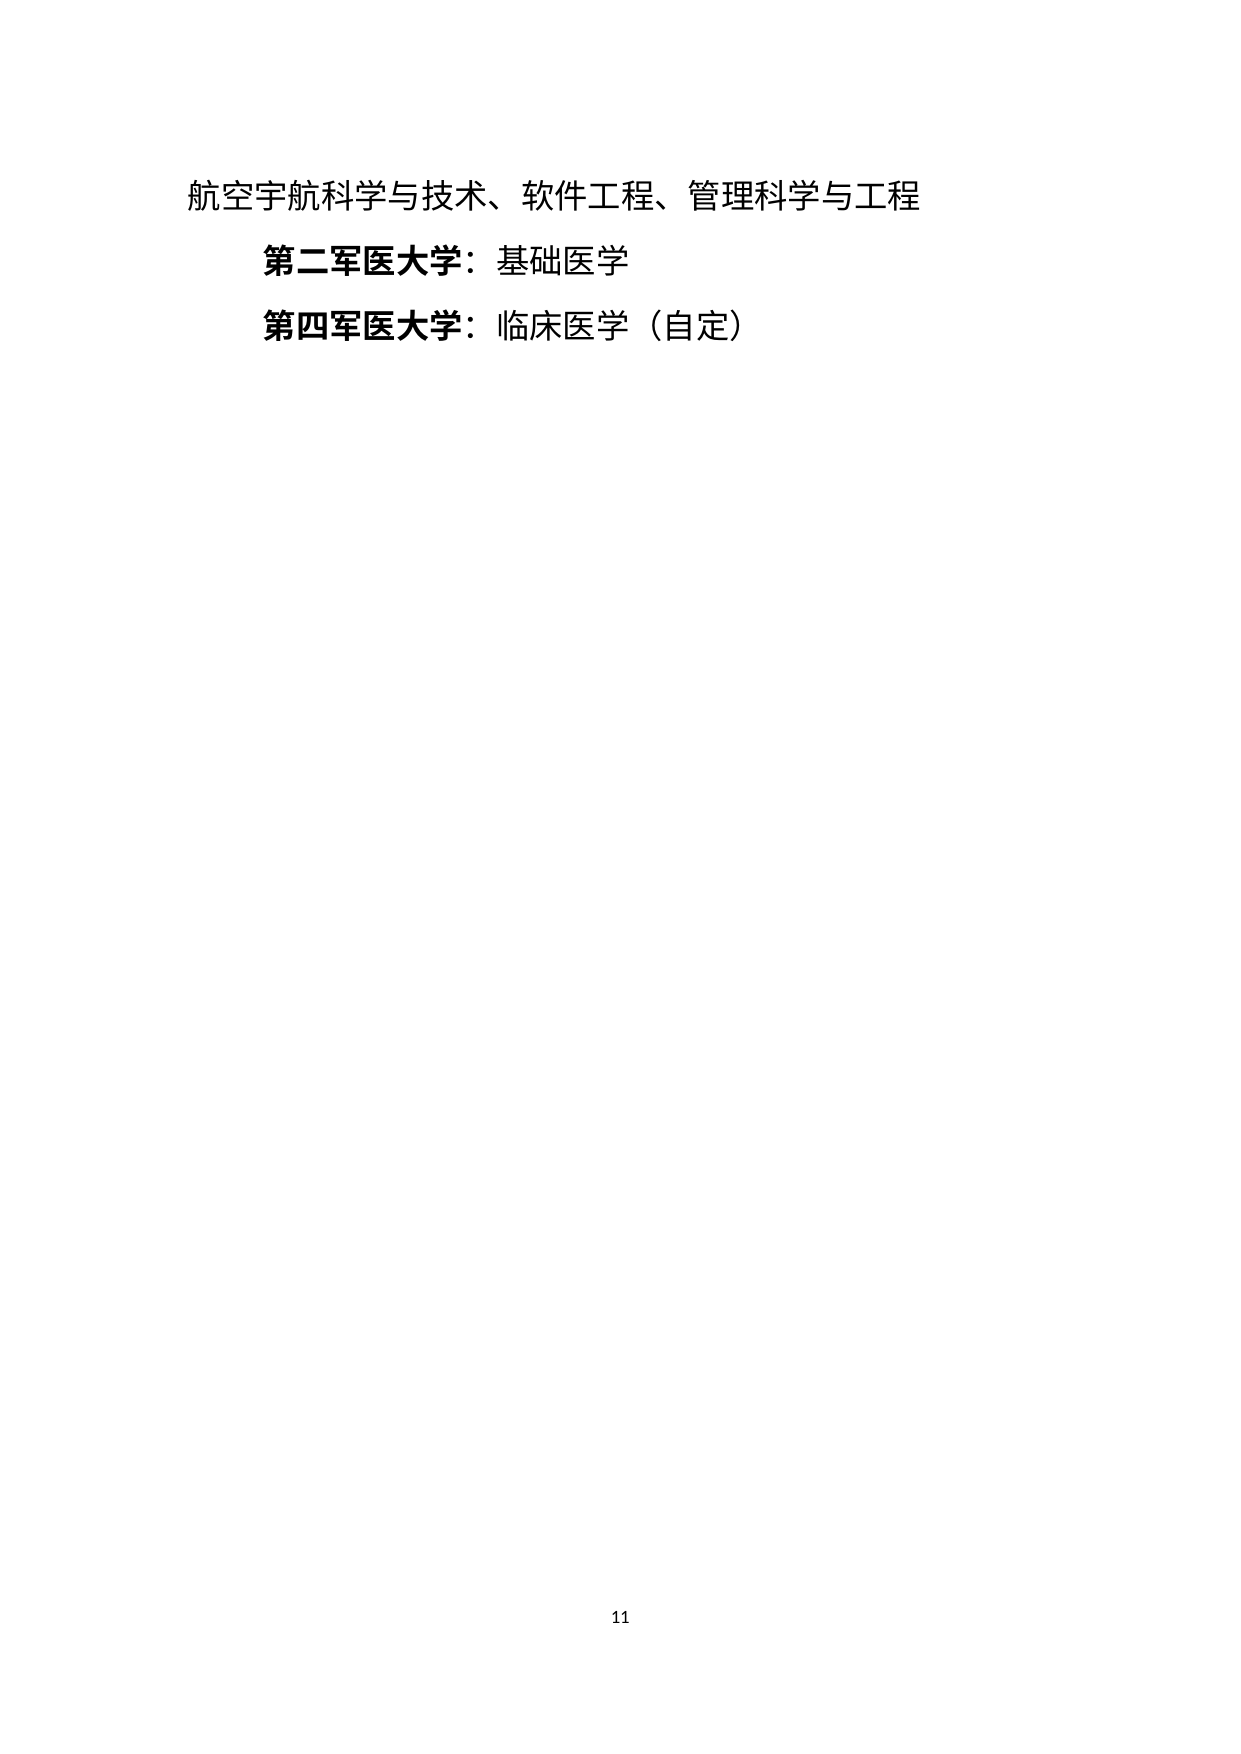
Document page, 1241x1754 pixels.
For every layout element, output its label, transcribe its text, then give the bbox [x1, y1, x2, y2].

text 第四军医大学：临床医学（自定） [187, 292, 1053, 357]
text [187, 162, 1053, 227]
text 第二军医大学：基础医学 [187, 227, 1053, 292]
